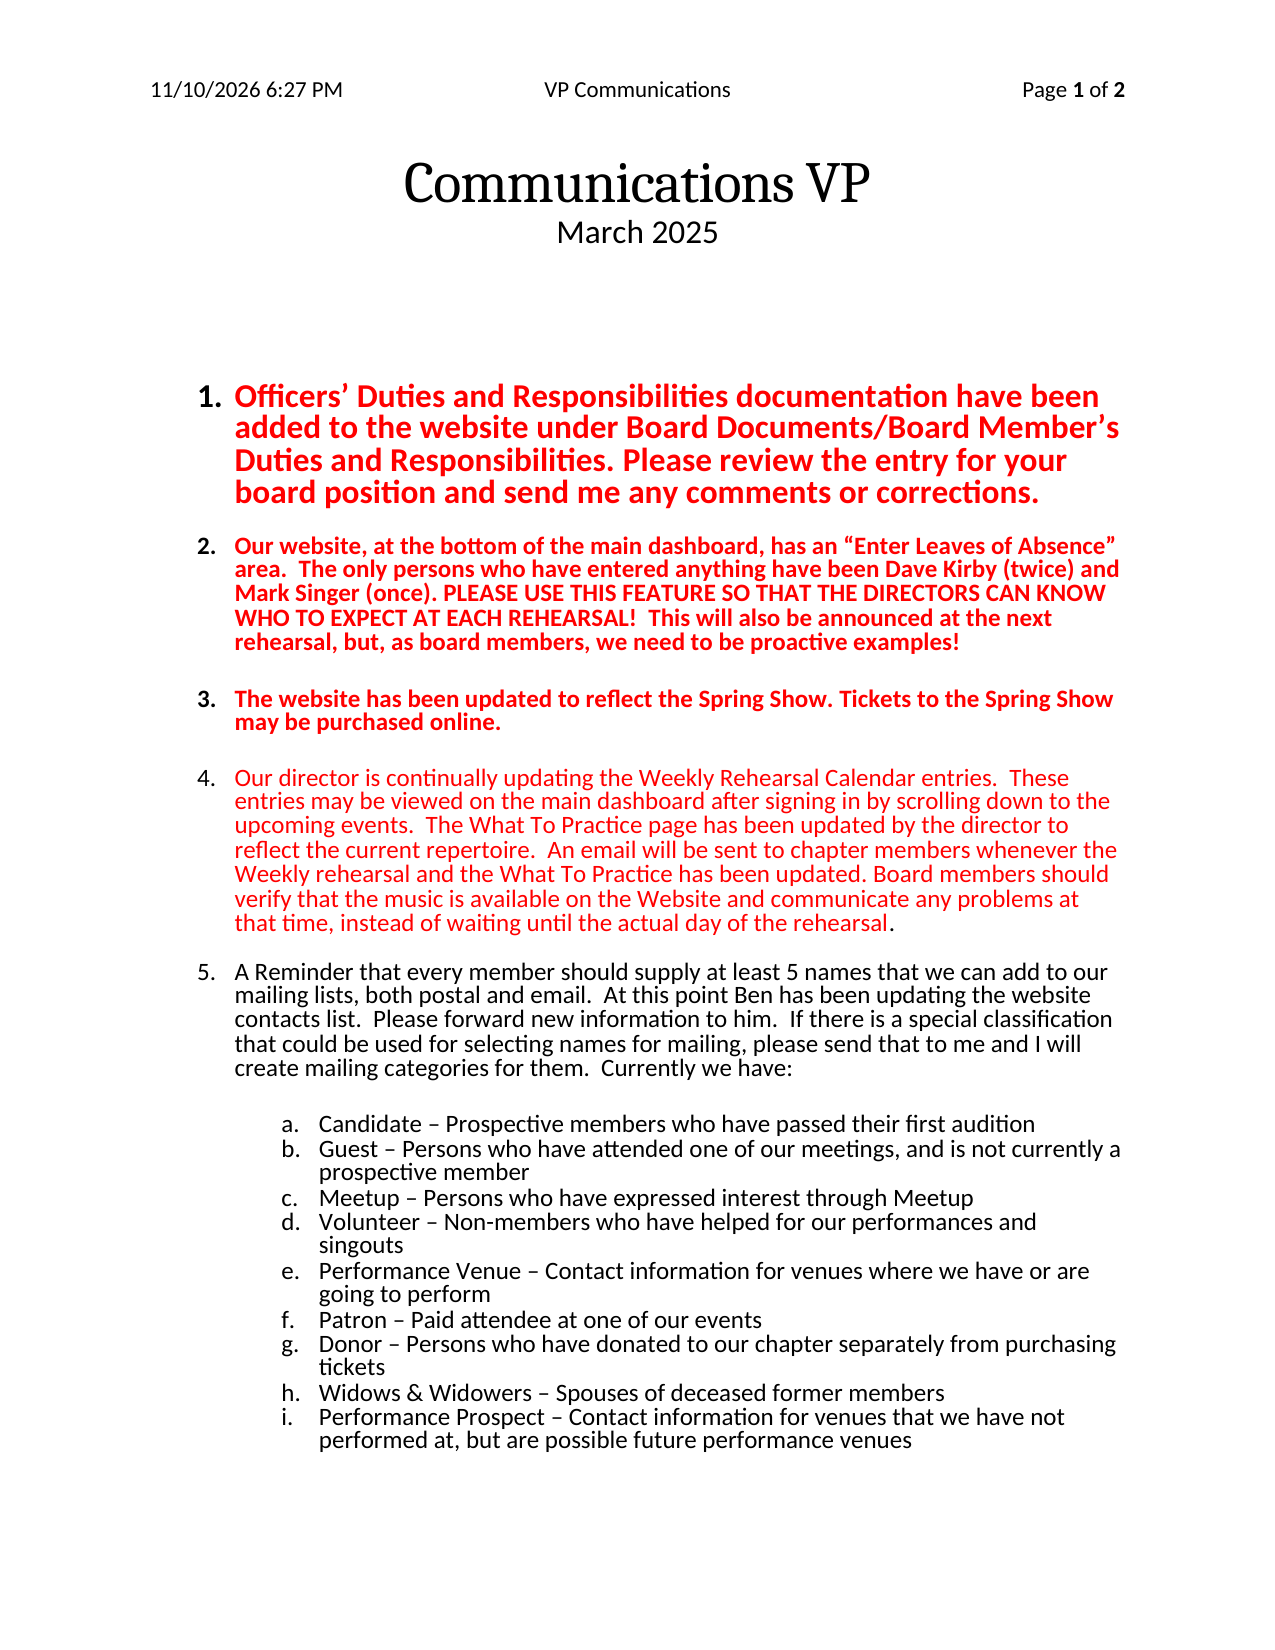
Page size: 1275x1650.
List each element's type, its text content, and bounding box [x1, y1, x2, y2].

list Guest – Persons who have attended one of our meetings, and is not currently a prospective member [281, 1138, 1125, 1187]
text March 2025 [150, 217, 1125, 249]
list Volunteer – Non-members who have helped for our performances and singouts [281, 1211, 1125, 1260]
list Performance Prospect – Contact information for venues that we have not performed at, but are possible future performance venues [281, 1406, 1125, 1455]
list Our director is continually updating the Weekly Rehearsal Calendar entries. These entries may be viewed on the main dashboard after signing in by scrolling down to the upcoming events. The What To Practice page has been updated by the director to reflect the current repertoire. An email will be sent to chapter members whenever the Weekly rehearsal and the What To Practice has been updated. Board members should verify that the music is available on the Website and communicate any problems at that time, instead of waiting until the actual day of the rehearsal. [197, 767, 1125, 961]
list The website has been updated to reflect the Spring Show. Tickets to the Spring Show may be purchased online. [197, 687, 1125, 736]
list Officers’ Duties and Responsibilities documentation have been added to the website under Board Documents/Board Member’s Duties and Responsibilities. Please review the entry for your board position and send me any comments or corrections. [197, 382, 1125, 535]
list Patron – Paid attendee at one of our events [281, 1309, 1125, 1333]
list Candidate – Prospective members who have passed their first audition [281, 1113, 1125, 1138]
list Our website, at the bottom of the main dashboard, has an “Enter Leaves of Absence” area. The only persons who have entered anything have been Dave Kirby (twice) and Mark Singer (once). PLEASE USE THIS FEATURE SO THAT THE DIRECTORS CAN KNOW WHO TO EXPECT AT EACH REHEARSAL! This will also be announced at the next rehearsal, but, as board members, we need to be proactive examples! [197, 535, 1125, 657]
list A Reminder that every member should supply at least 5 names that we can add to our mailing lists, both postal and email. At this point Ben has been updating the website contacts list. Please forward new information to him. If there is a special classification that could be used for selecting names for mailing, please send that to me and I will create mailing categories for them. Currently we have: [197, 961, 1125, 1083]
list Donor – Persons who have donated to our chapter separately from purchasing tickets [281, 1333, 1125, 1382]
list Performance Venue – Contact information for venues where we have or are going to perform [281, 1260, 1125, 1309]
list Meetup – Persons who have expressed interest through Meetup [281, 1187, 1125, 1211]
title Communications VP [150, 150, 1125, 217]
list Widows & Widowers – Spouses of deceased former members [281, 1382, 1125, 1406]
